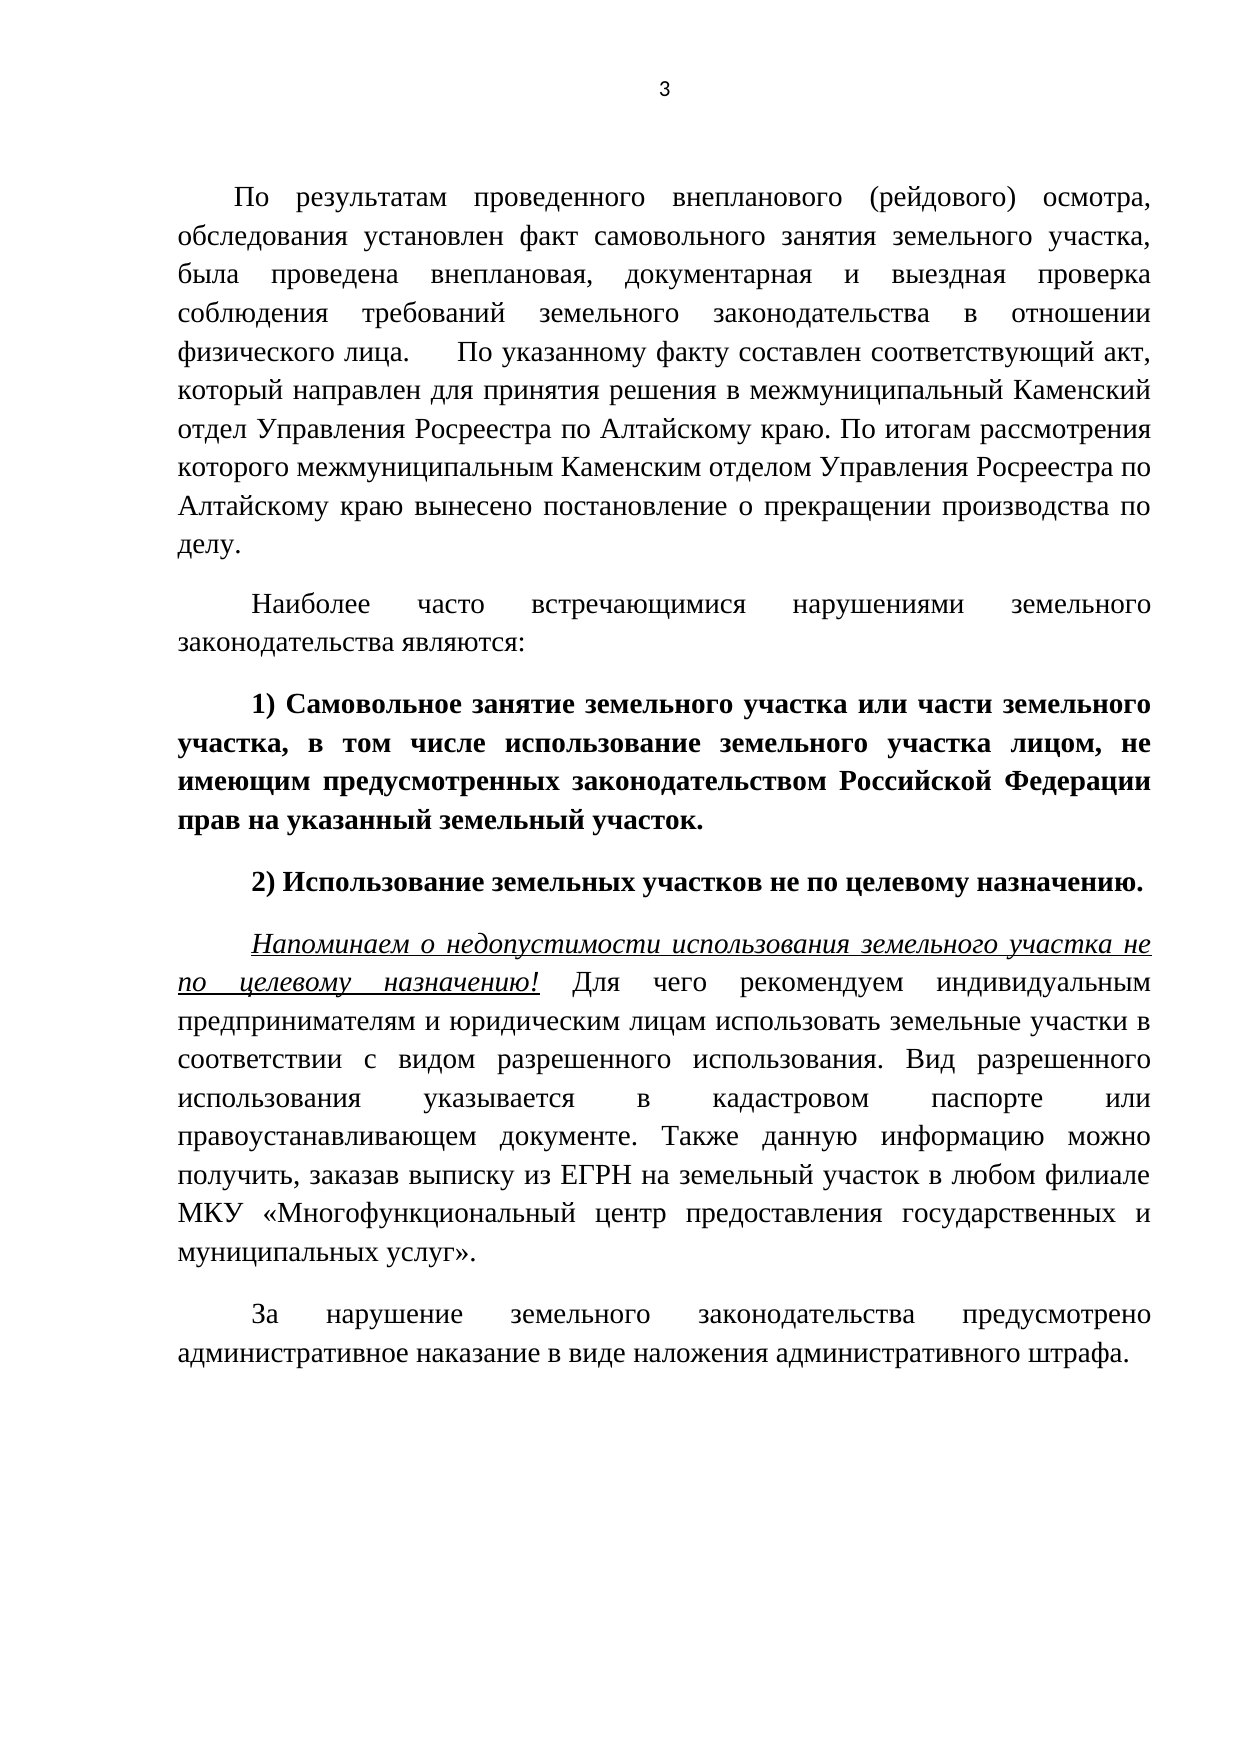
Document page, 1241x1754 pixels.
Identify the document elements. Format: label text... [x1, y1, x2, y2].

text 1) Самовольное занятие земельного участка или части земельного участка, в том числе использование земельного участка лицом, не имеющим предусмотренных законодательством Российской Федерации прав на указанный земельный участок. [177, 686, 1152, 835]
text Наиболее часто встречающимися нарушениями земельного законодательства являются: [177, 586, 1152, 658]
text За нарушение земельного законодательства предусмотрено административное наказание в виде наложения административного штрафа. [177, 1296, 1152, 1368]
text 2) Использование земельных участков не по целевому назначению. [177, 864, 1152, 897]
text Напоминаем о недопустимости использования земельного участка не по целевому назначению! Для чего рекомендуем индивидуальным предпринимателям и юридическим лицам использовать земельные участки в соответствии с видом разрешенного использования. Вид разрешенного использования указывается в кадастровом паспорте или правоустанавливающем документе. Также данную информацию можно получить, заказав выписку из ЕГРН на земельный участок в любом филиале МКУ «Многофункциональный центр предоставления государственных и муниципальных услуг». [177, 926, 1152, 1268]
text По результатам проведенного внепланового (рейдового) осмотра, обследования установлен факт самовольного занятия земельного участка, была проведена внеплановая, документарная и выездная проверка соблюдения требований земельного законодательства в отношении физического лица. По указанному факту составлен соответствующий акт, который направлен для принятия решения в межмуниципальный Каменский отдел Управления Росреестра по Алтайскому краю. По итогам рассмотрения которого межмуниципальным Каменским отделом Управления Росреестра по Алтайскому краю вынесено постановление о прекращении производства по делу. [177, 179, 1152, 560]
